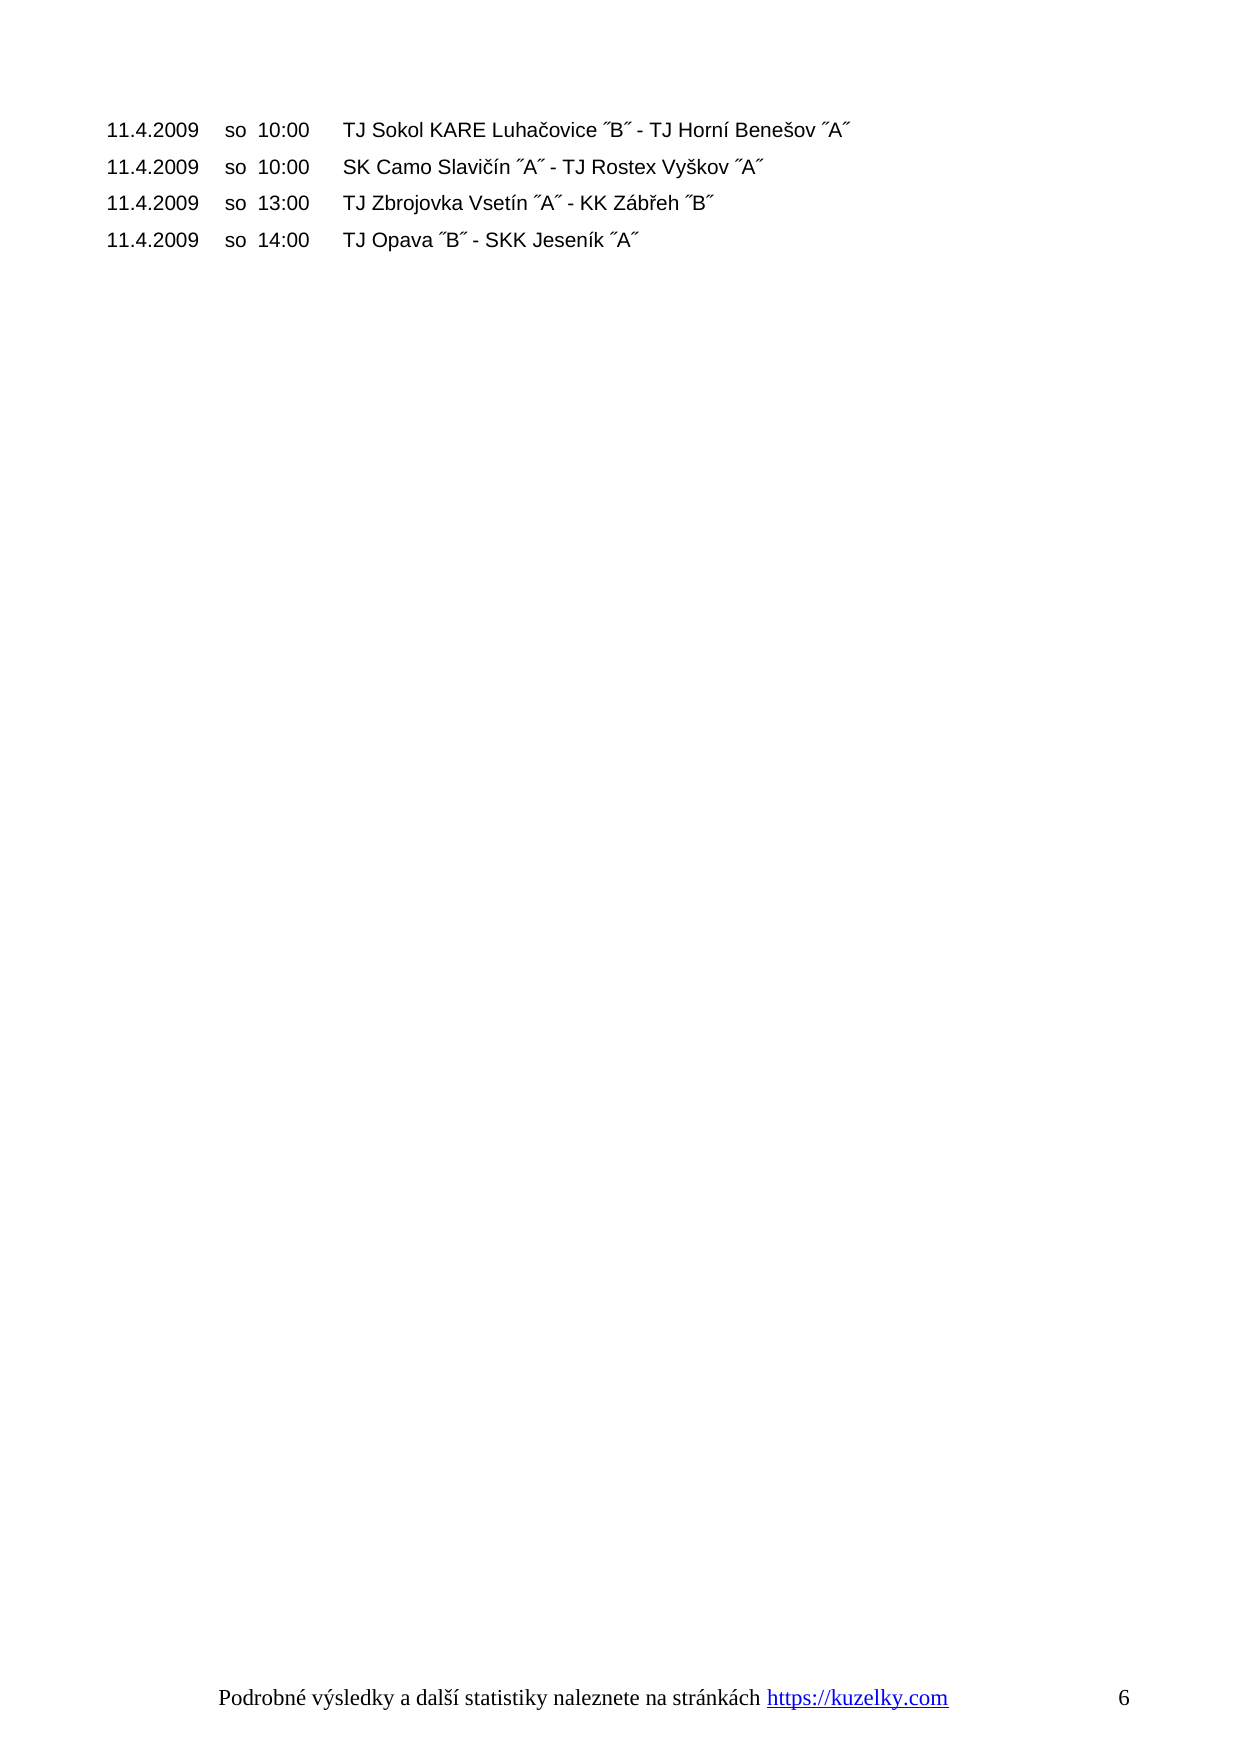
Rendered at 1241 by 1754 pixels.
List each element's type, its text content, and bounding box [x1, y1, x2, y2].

text 11.4.2009 so 14:00 TJ Opava ˝B˝ - SKK Jeseník ˝A˝ [106, 227, 1134, 251]
text 11.4.2009 so 10:00 TJ Sokol KARE Luhačovice ˝B˝ - TJ Horní Benešov ˝A˝ [106, 118, 1134, 142]
text 11.4.2009 so 10:00 SK Camo Slavičín ˝A˝ - TJ Rostex Vyškov ˝A˝ [106, 154, 1134, 178]
text 11.4.2009 so 13:00 TJ Zbrojovka Vsetín ˝A˝ - KK Zábřeh ˝B˝ [106, 191, 1134, 215]
